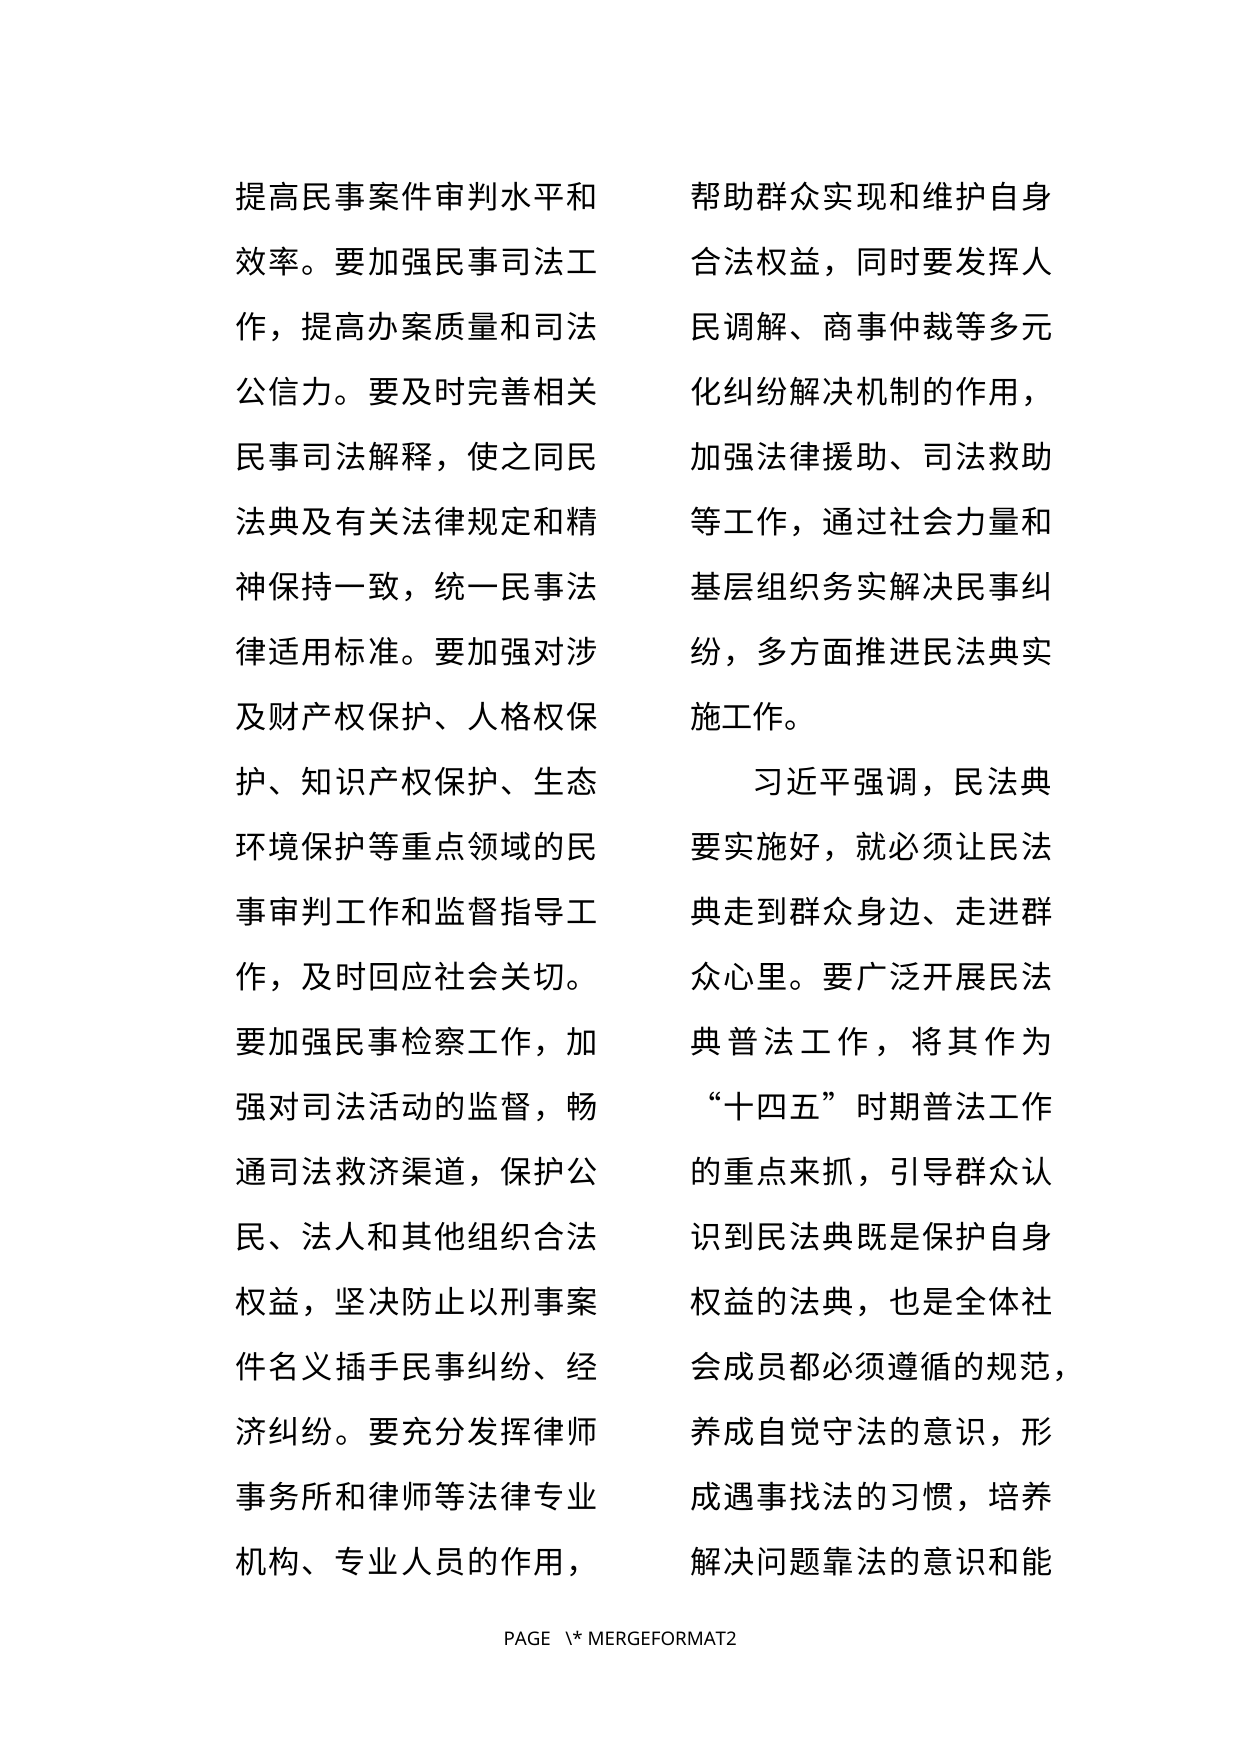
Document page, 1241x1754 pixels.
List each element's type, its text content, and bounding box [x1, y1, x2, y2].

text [690, 162, 1053, 747]
